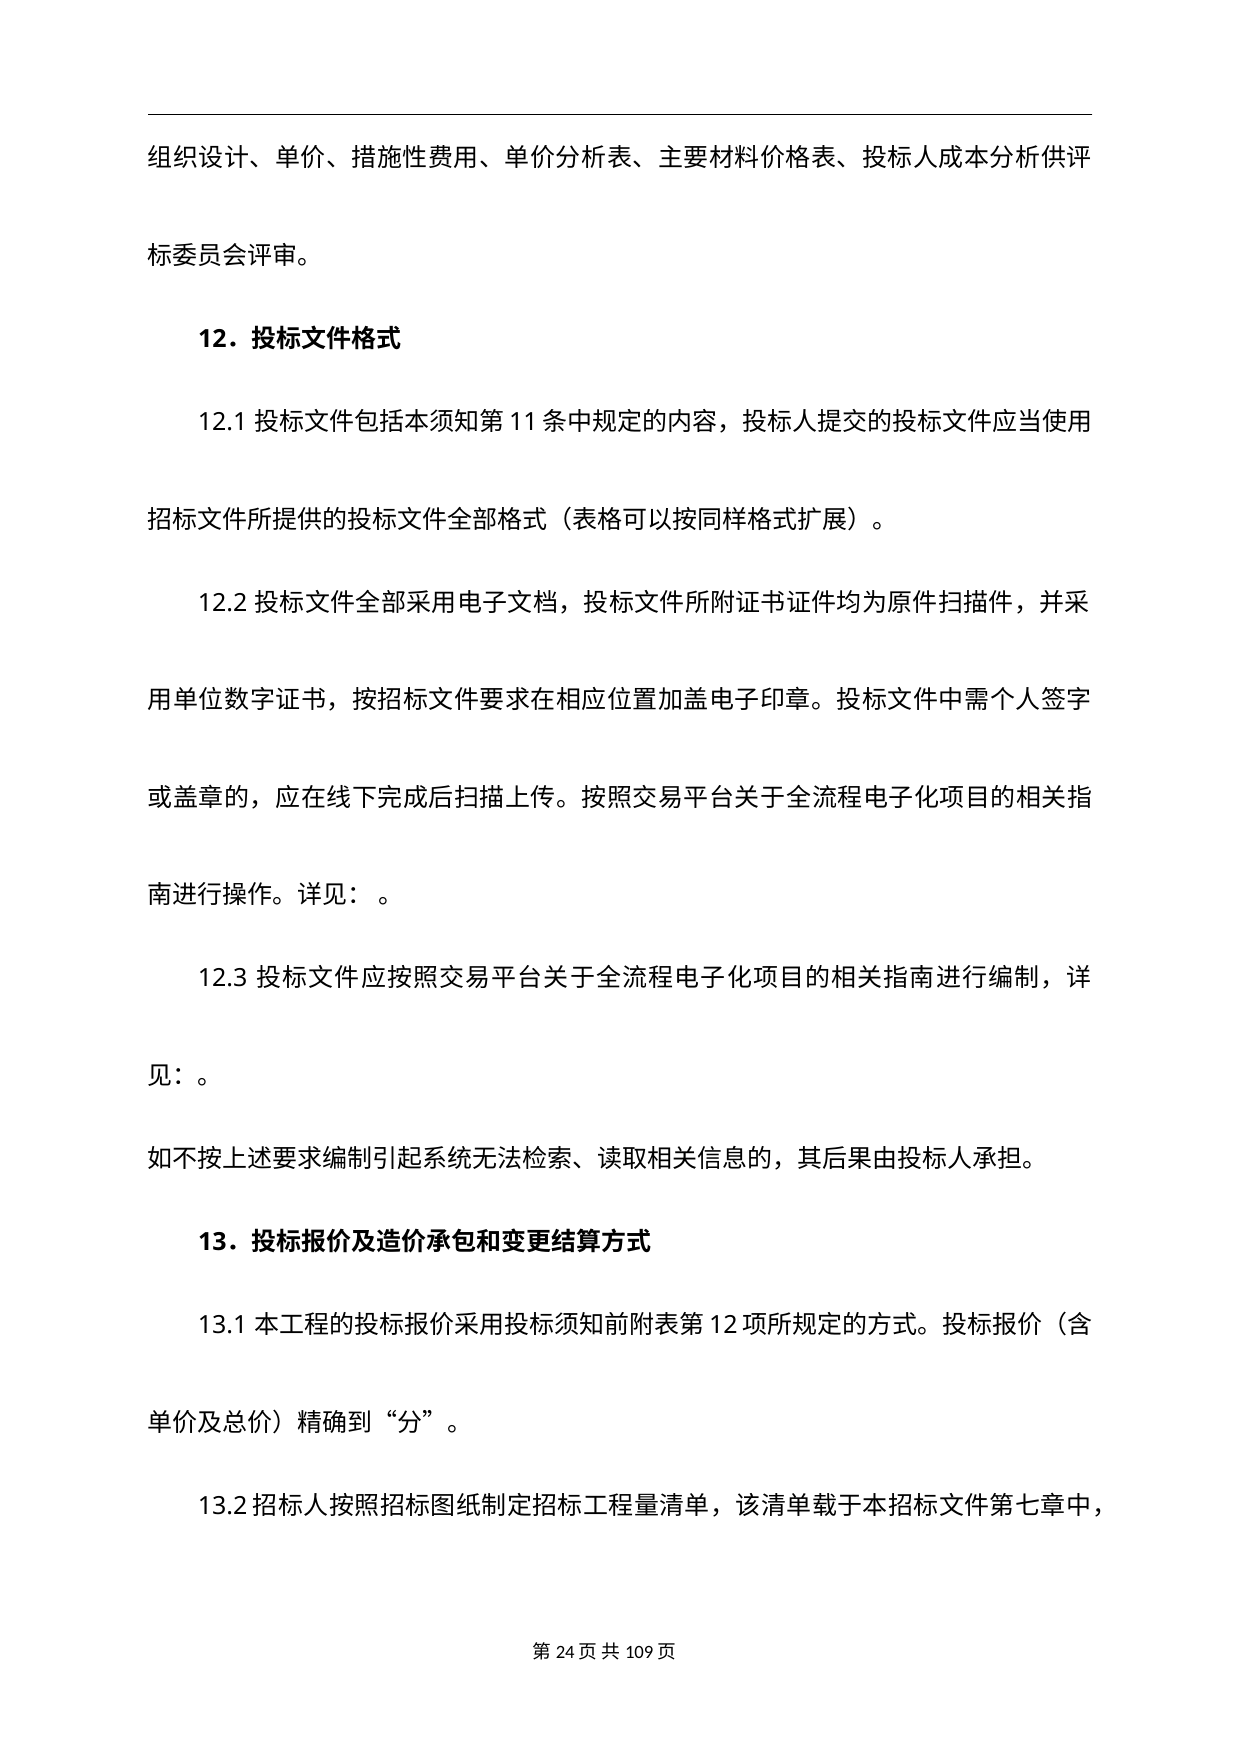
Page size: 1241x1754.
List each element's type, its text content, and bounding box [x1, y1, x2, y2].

text 13.1 本工程的投标报价采用投标须知前附表第12项所规定的方式。投标报价（含单价及总价）精确到“分”。 [148, 1290, 1092, 1453]
text 12．投标文件格式 [148, 304, 1092, 369]
text 12.2 投标文件全部采用电子文档，投标文件所附证书证件均为原件扫描件，并采用单位数字证书，按招标文件要求在相应位置加盖电子印章。投标文件中需个人签字或盖章的，应在线下完成后扫描上传。按照交易平台关于全流程电子化项目的相关指南进行操作。详见： 。 [148, 568, 1092, 925]
text 12.1 投标文件包括本须知第11条中规定的内容，投标人提交的投标文件应当使用招标文件所提供的投标文件全部格式（表格可以按同样格式扩展）。 [148, 387, 1092, 550]
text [148, 123, 1092, 286]
text 12.3 投标文件应按照交易平台关于全流程电子化项目的相关指南进行编制，详见：。 [148, 943, 1092, 1106]
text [148, 1471, 1092, 1536]
text 13．投标报价及造价承包和变更结算方式 [148, 1207, 1092, 1272]
text 如不按上述要求编制引起系统无法检索、读取相关信息的，其后果由投标人承担。 [148, 1124, 1092, 1189]
